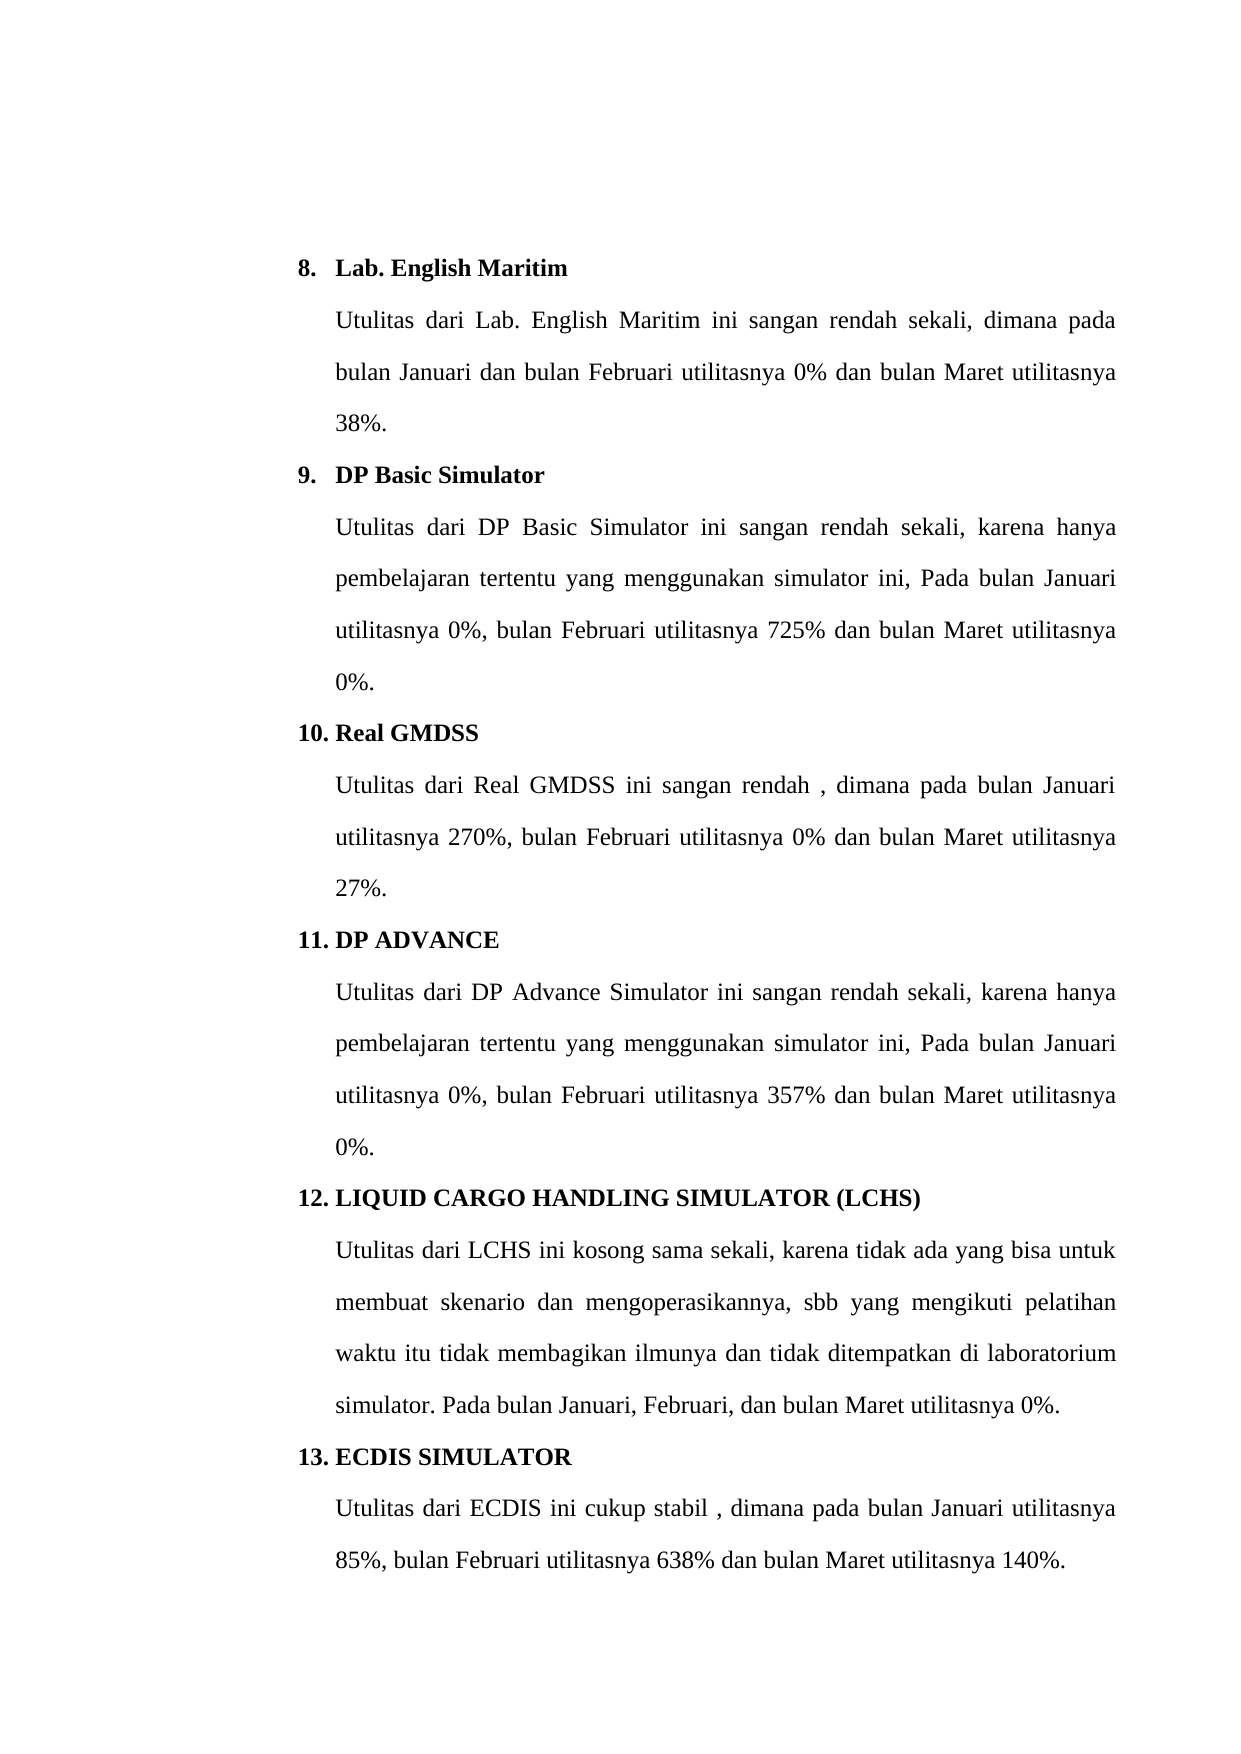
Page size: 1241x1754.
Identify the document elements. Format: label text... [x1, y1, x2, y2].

list DP ADVANCE [298, 925, 1117, 954]
list Utulitas dari Real GMDSS ini sangan rendah , dimana pada bulan Januari utilitasnya 270%, bulan Februari utilitasnya 0% dan bulan Maret utilitasnya 27%. [335, 770, 1117, 902]
list Lab. English Maritim [298, 253, 1117, 282]
list Utulitas dari Lab. English Maritim ini sangan rendah sekali, dimana pada bulan Januari dan bulan Februari utilitasnya 0% dan bulan Maret utilitasnya 38%. [335, 305, 1117, 437]
list DP Basic Simulator [298, 460, 1117, 489]
list Utulitas dari ECDIS ini cukup stabil , dimana pada bulan Januari utilitasnya 85%, bulan Februari utilitasnya 638% dan bulan Maret utilitasnya 140%. [335, 1493, 1117, 1574]
list LIQUID CARGO HANDLING SIMULATOR (LCHS) [298, 1183, 1117, 1212]
list Utulitas dari DP Basic Simulator ini sangan rendah sekali, karena hanya pembelajaran tertentu yang menggunakan simulator ini, Pada bulan Januari utilitasnya 0%, bulan Februari utilitasnya 725% dan bulan Maret utilitasnya 0%. [335, 512, 1117, 695]
list ECDIS SIMULATOR [298, 1442, 1117, 1470]
list Utulitas dari LCHS ini kosong sama sekali, karena tidak ada yang bisa untuk membuat skenario dan mengoperasikannya, sbb yang mengikuti pelatihan waktu itu tidak membagikan ilmunya dan tidak ditempatkan di laboratorium simulator. Pada bulan Januari, Februari, dan bulan Maret utilitasnya 0%. [335, 1235, 1117, 1419]
list Utulitas dari DP Advance Simulator ini sangan rendah sekali, karena hanya pembelajaran tertentu yang menggunakan simulator ini, Pada bulan Januari utilitasnya 0%, bulan Februari utilitasnya 357% dan bulan Maret utilitasnya 0%. [335, 977, 1117, 1160]
list Real GMDSS [298, 718, 1117, 747]
